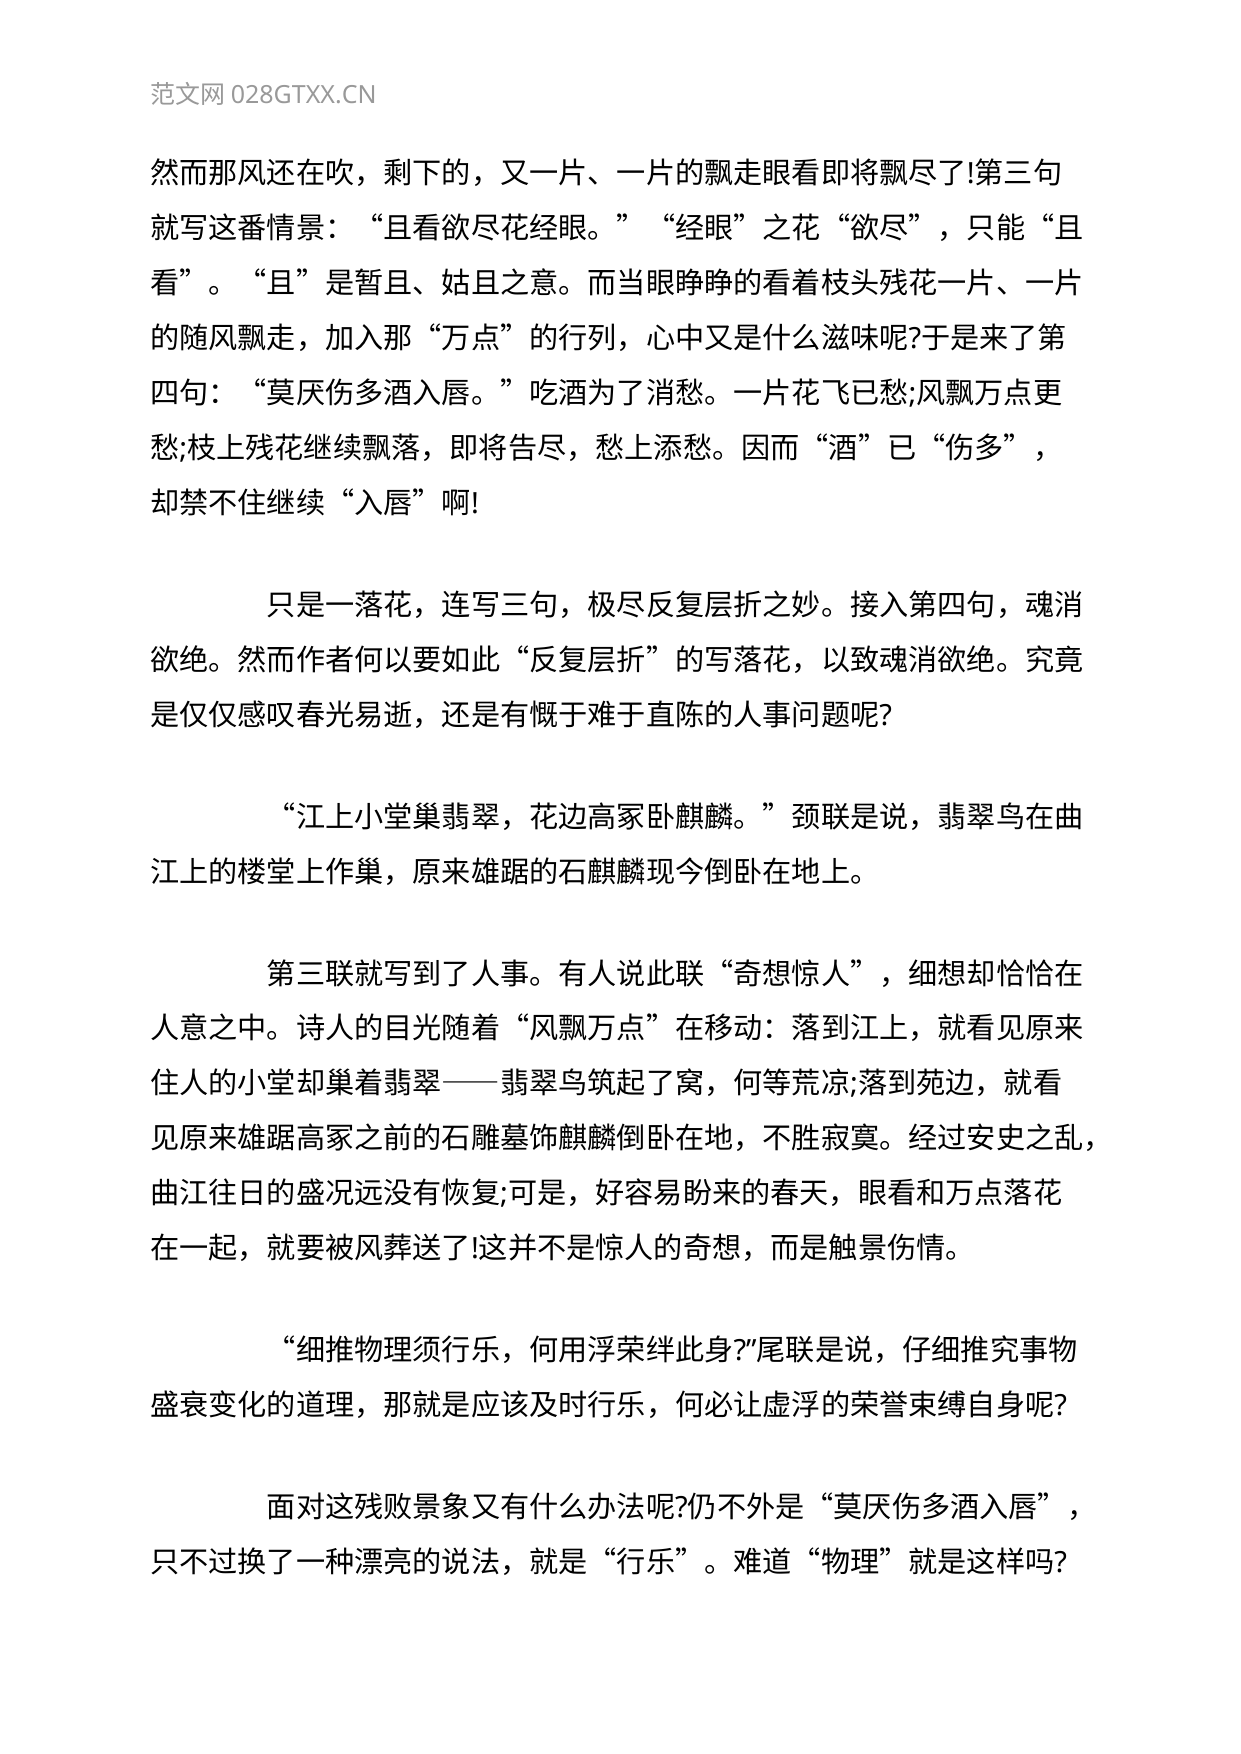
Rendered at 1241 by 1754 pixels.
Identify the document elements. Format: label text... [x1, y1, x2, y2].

text 只是一落花，连写三句，极尽反复层折之妙。接入第四句，魂消欲绝。然而作者何以要如此“反复层折”的写落花，以致魂消欲绝。究竟是仅仅感叹春光易逝，还是有慨于难于直陈的人事问题呢? [150, 582, 1090, 734]
text “细推物理须行乐，何用浮荣绊此身?”尾联是说，仔细推究事物盛衰变化的道理，那就是应该及时行乐，何必让虚浮的荣誉束缚自身呢? [150, 1327, 1090, 1424]
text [150, 150, 1090, 522]
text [150, 1484, 1090, 1581]
text “江上小堂巢翡翠，花边高冢卧麒麟。”颈联是说，翡翠鸟在曲江上的楼堂上作巢，原来雄踞的石麒麟现今倒卧在地上。 [150, 793, 1090, 891]
text 第三联就写到了人事。有人说此联“奇想惊人”，细想却恰恰在人意之中。诗人的目光随着“风飘万点”在移动：落到江上，就看见原来住人的小堂却巢着翡翠——翡翠鸟筑起了窝，何等荒凉;落到苑边，就看见原来雄踞高冢之前的石雕墓饰麒麟倒卧在地，不胜寂寞。经过安史之乱，曲江往日的盛况远没有恢复;可是，好容易盼来的春天，眼看和万点落花在一起，就要被风葬送了!这并不是惊人的奇想，而是触景伤情。 [150, 950, 1090, 1267]
